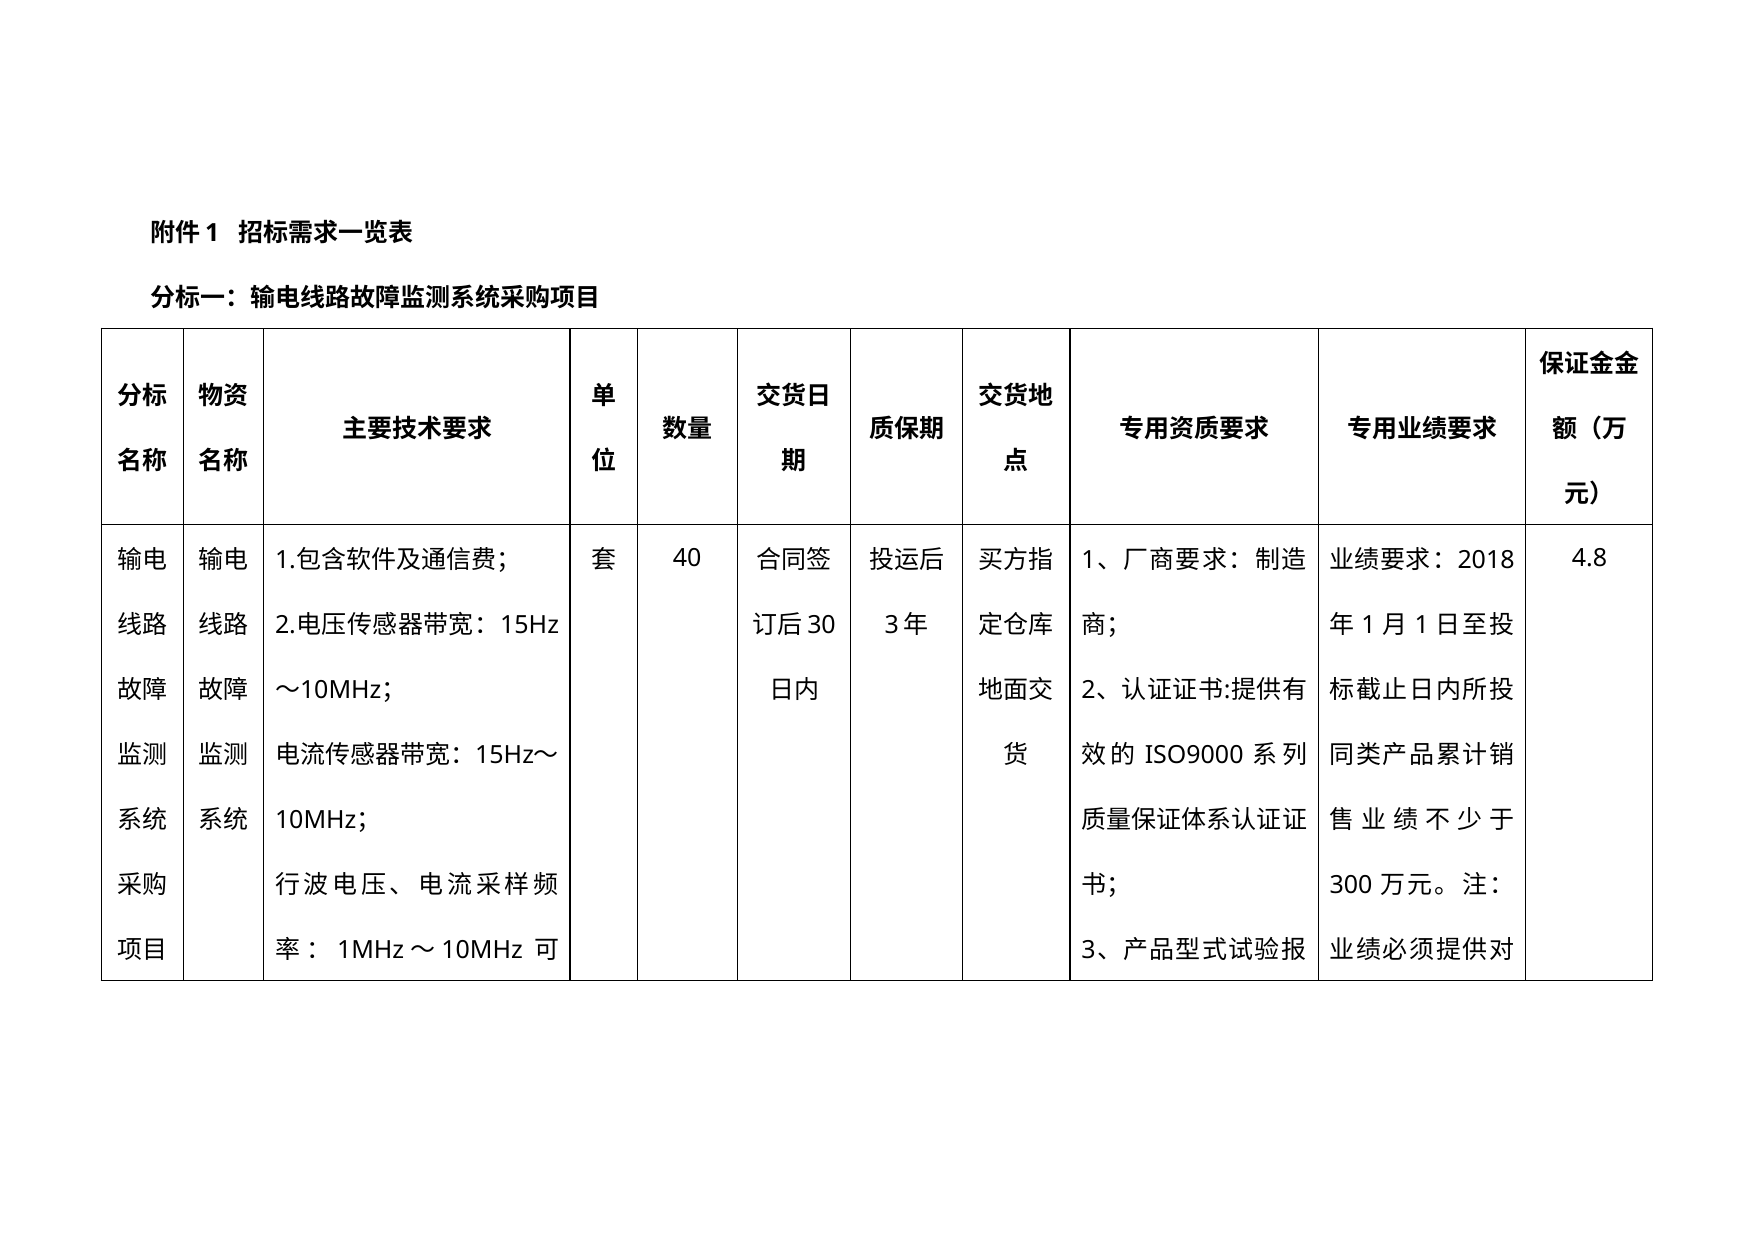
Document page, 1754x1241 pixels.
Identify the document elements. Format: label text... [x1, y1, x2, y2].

table_cell 输电线路故障监测系统采购项目 [102, 525, 183, 980]
table_cell 4.8 [1526, 525, 1652, 980]
text 分标一：输电线路故障监测系统采购项目 [150, 263, 1604, 328]
table_header 专用资质要求 [1071, 329, 1318, 524]
table_header 单位 [571, 329, 637, 524]
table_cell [264, 525, 569, 980]
table_header 分标名称 [102, 329, 183, 524]
table_cell 输电线路故障监测系统 [184, 525, 263, 980]
table_header 交货地点 [963, 329, 1069, 524]
table_header 物资名称 [184, 329, 263, 524]
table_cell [1071, 525, 1318, 980]
table_cell 合同签订后30日内 [738, 525, 850, 980]
table_header 专用业绩要求 [1319, 329, 1525, 524]
table_cell 买方指定仓库地面交货 [963, 525, 1069, 980]
table_header 保证金金额（万元） [1526, 329, 1652, 524]
text 附件1 招标需求一览表 [150, 198, 1604, 263]
table_header 数量 [638, 329, 737, 524]
table_cell 40 [638, 525, 737, 980]
table_cell 套 [571, 525, 637, 980]
table_cell 投运后3年 [851, 525, 962, 980]
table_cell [1319, 525, 1525, 980]
table_header 主要技术要求 [264, 329, 569, 524]
table_header 质保期 [851, 329, 962, 524]
table_header 交货日期 [738, 329, 850, 524]
